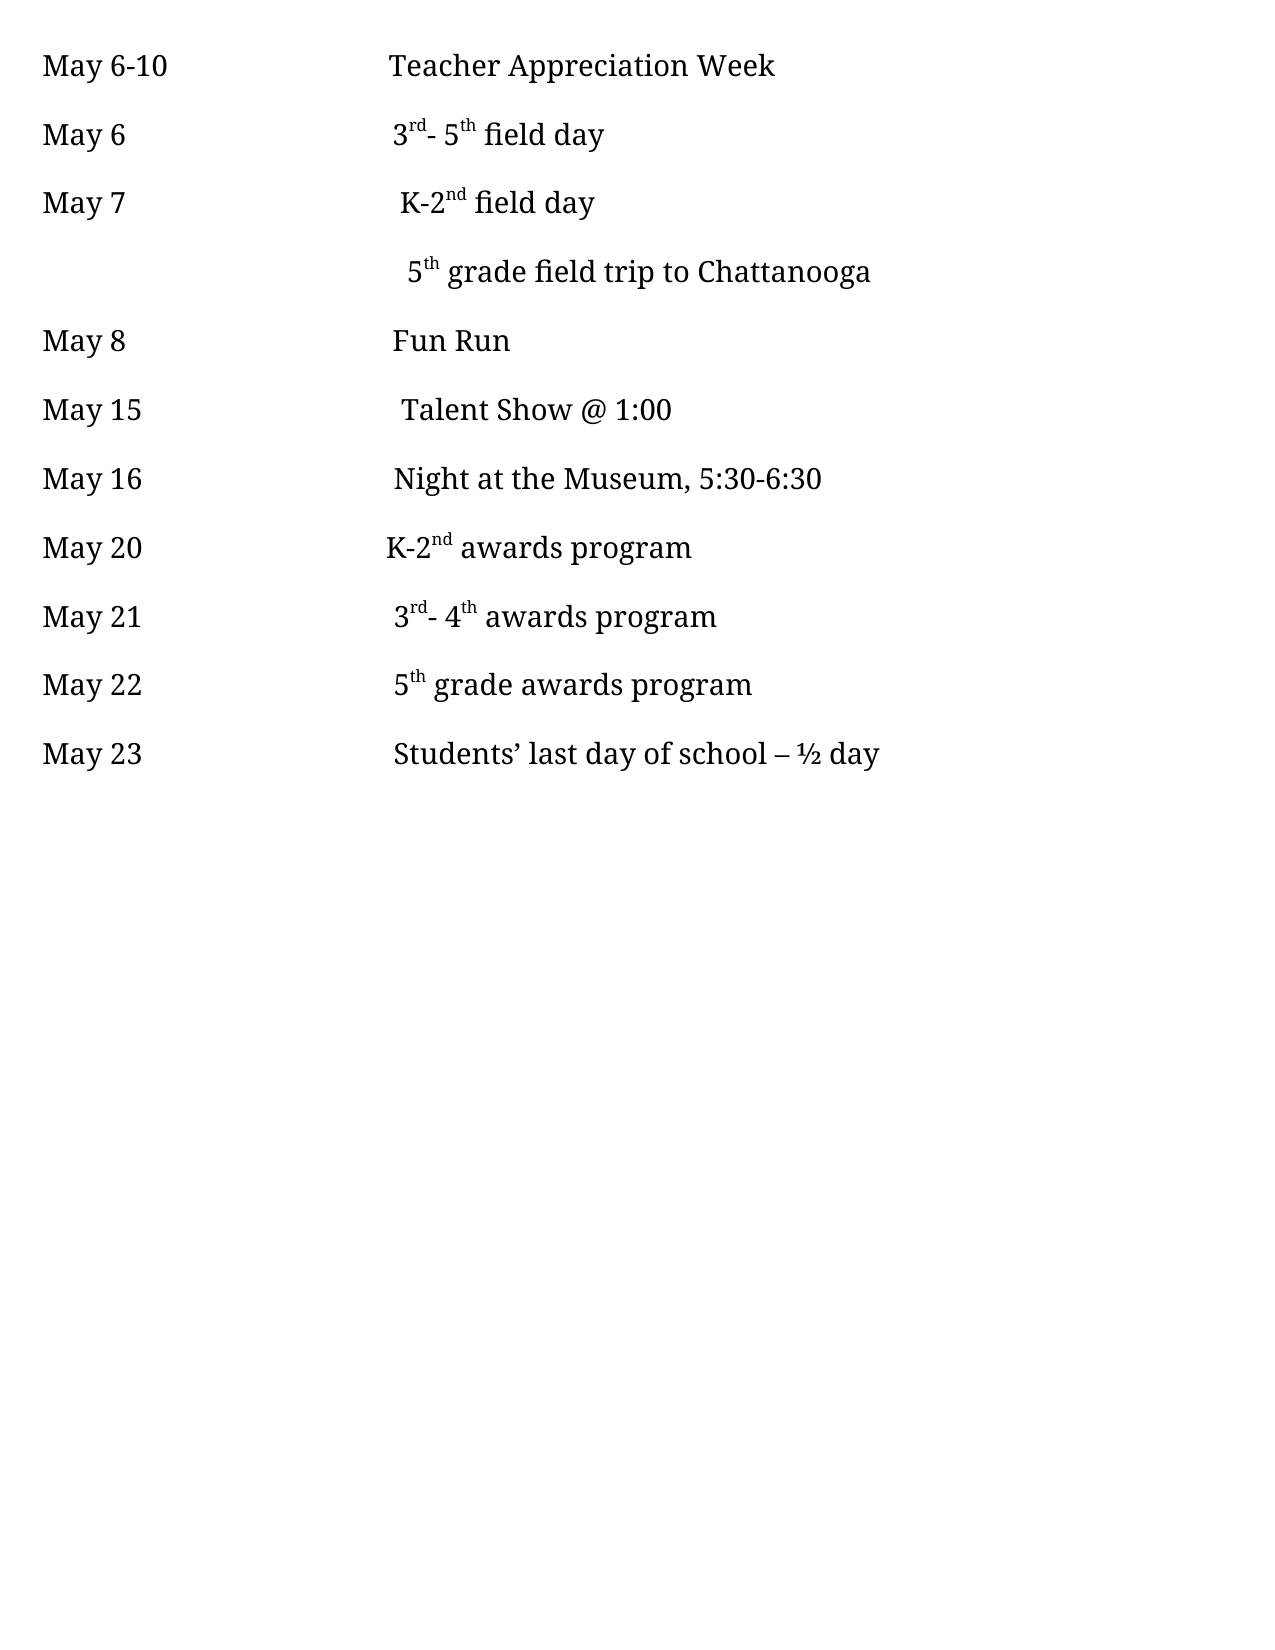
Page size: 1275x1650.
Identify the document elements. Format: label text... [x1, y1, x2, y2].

text 5th grade field trip to Chattanooga [42, 252, 1233, 291]
text May 20 K-2nd awards program [42, 527, 1233, 567]
text May 21 3rd- 4th awards program [42, 596, 1233, 636]
text May 15 Talent Show @ 1:00 [42, 389, 1233, 429]
text May 7 K-2nd field day [42, 183, 1233, 222]
text May 8 Fun Run [42, 320, 1233, 360]
text May 16 Night at the Museum, 5:30-6:30 [42, 458, 1233, 498]
text May 22 5th grade awards program [42, 665, 1233, 704]
text May 6 3rd- 5th field day [42, 114, 1233, 153]
text May 23 Students’ last day of school – ½ day [42, 733, 1233, 773]
text May 6-10 Teacher Appreciation Week [42, 45, 1233, 85]
